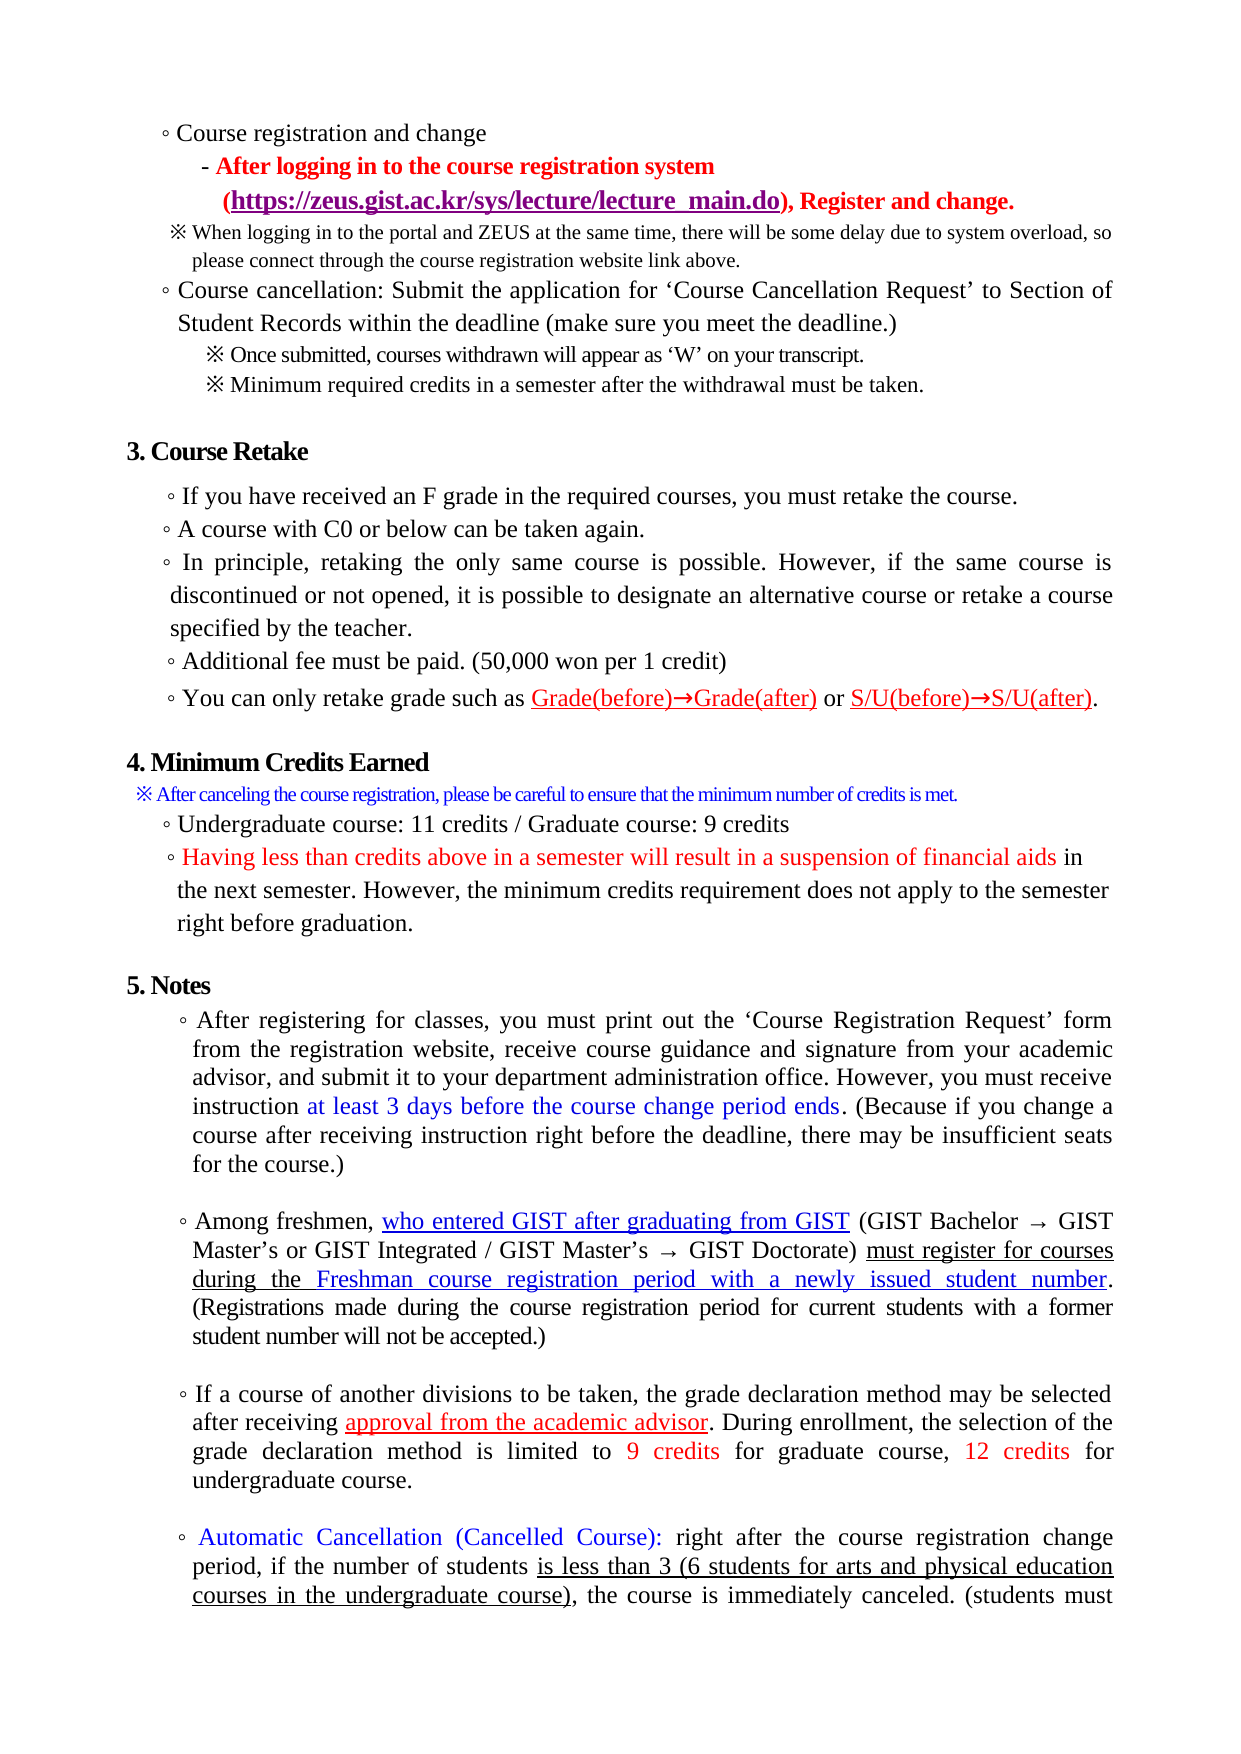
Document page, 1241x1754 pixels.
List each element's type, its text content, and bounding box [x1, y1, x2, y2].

text ※ When logging in to the portal and ZEUS at the same time, there will be some delay due to system overload, so please connect through the course registration website link above. [169, 220, 1114, 272]
text ◦ A course with C0 or below can be taken again. [162, 514, 1114, 543]
text ◦ In principle, retaking the only same course is possible. However, if the same course is discontinued or not opened, it is possible to designate an alternative course or retake a course specified by the teacher. [162, 547, 1114, 642]
text ◦ Additional fee must be paid. (50,000 won per 1 credit) [118, 646, 1114, 675]
text ◦ If a course of another divisions to be taken, the grade declaration method may be selected after receiving approval from the academic advisor. During enrollment, the selection of the grade declaration method is limited to 9 credits for graduate course, 12 credits for undergraduate course. [178, 1379, 1114, 1494]
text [177, 1522, 1114, 1609]
text ◦ If you have received an F grade in the required courses, you must retake the course. [167, 481, 1114, 510]
text ◦ Course registration and change [161, 118, 1114, 147]
text ◦ After registering for classes, you must print out the ‘Course Registration Request’ form from the registration website, receive course guidance and signature from your academic advisor, and submit it to your department administration office. However, you must receive instruction at least 3 days before the course change period ends. (Because if you change a course after receiving instruction right before the deadline, there may be insufficient seats for the course.) [178, 1005, 1114, 1177]
text 5. Notes [126, 969, 1114, 1000]
text ◦ Having less than credits above in a semester will result in a suspension of financial aids in the next semester. However, the minimum credits requirement does not apply to the semester right before graduation. [166, 842, 1114, 937]
text ◦ You can only retake grade such as Grade(before)→Grade(after) or S/U(before)→S/U(after). [118, 679, 1114, 713]
text ◦ Undergraduate course: 11 credits / Graduate course: 9 credits [162, 809, 1114, 838]
text ◦ Course cancellation: Submit the application for ‘Course Cancellation Request’ to Section of Student Records within the deadline (make sure you meet the deadline.) [161, 275, 1114, 337]
text ※ Minimum required credits in a semester after the withdrawal must be taken. [139, 371, 1114, 398]
text ◦ Among freshmen, who entered GIST after graduating from GIST (GIST Bachelor → GIST Master’s or GIST Integrated / GIST Master’s → GIST Doctorate) must register for courses during the Freshman course registration period with a newly issued student number. (Registrations made during the course registration period for current students with a former student number will not be accepted.) [178, 1206, 1114, 1350]
text ※ After canceling the course registration, please be careful to ensure that the minimum number of credits is met. [126, 782, 1114, 806]
text ※ Once submitted, courses withdrawn will appear as ‘W’ on your transcript. [139, 341, 1114, 367]
text 4. Minimum Credits Earned [126, 746, 1114, 777]
text - After logging in to the course registration system [201, 151, 1114, 180]
text 3. Course Retake [126, 434, 1114, 466]
text (https://zeus.gist.ac.kr/sys/lecture/lecture_main.do), Register and change. [128, 184, 1114, 215]
